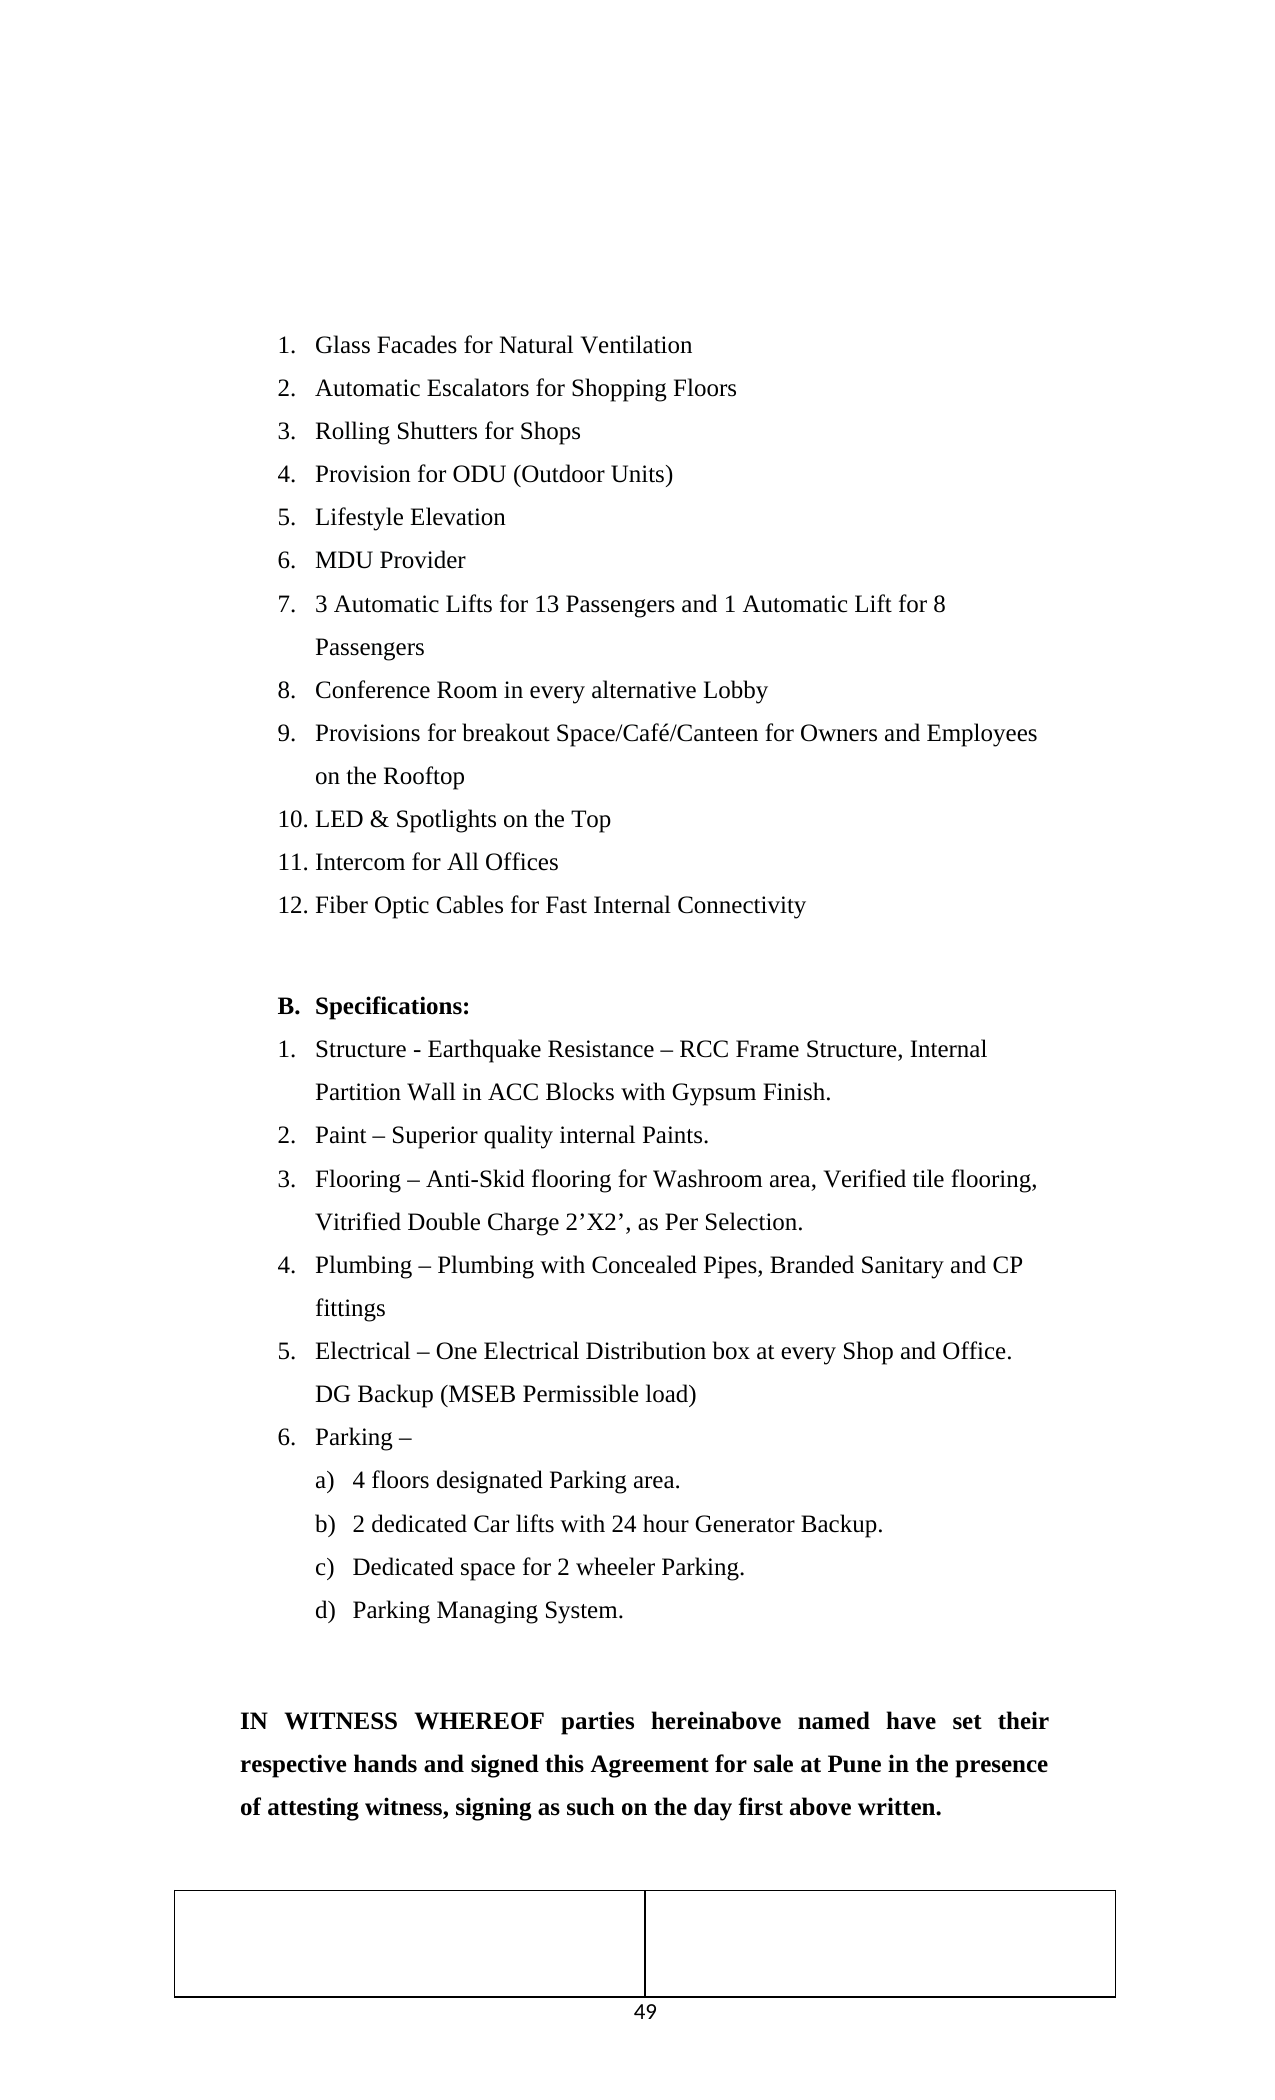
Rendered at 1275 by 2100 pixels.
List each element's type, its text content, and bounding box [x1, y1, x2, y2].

list Electrical – One Electrical Distribution box at every Shop and Office. DG Backup (MSEB Permissible load) [277, 1336, 1050, 1408]
list Lifestyle Elevation [277, 502, 1050, 531]
list Parking – [277, 1422, 1050, 1451]
list Structure - Earthquake Resistance – RCC Frame Structure, Internal Partition Wall in ACC Blocks with Gypsum Finish. [277, 1034, 1050, 1106]
text IN WITNESS WHEREOF parties hereinabove named have set their respective hands and signed this Agreement for sale at Pune in the presence of attesting witness, signing as such on the day first above written. [240, 1706, 1050, 1821]
list Dedicated space for 2 wheeler Parking. [315, 1552, 1050, 1581]
list 2 dedicated Car lifts with 24 hour Generator Backup. [315, 1509, 1050, 1537]
list Rolling Shutters for Shops [277, 416, 1050, 445]
list Plumbing – Plumbing with Concealed Pipes, Branded Sanitary and CP fittings [277, 1250, 1050, 1322]
list Automatic Escalators for Shopping Floors [277, 373, 1050, 402]
list Provision for ODU (Outdoor Units) [277, 459, 1050, 488]
list LED & Spotlights on the Top [277, 804, 1050, 833]
list Intercom for All Offices [277, 847, 1050, 876]
list Fiber Optic Cables for Fast Internal Connectivity [277, 891, 1050, 919]
list 4 floors designated Parking area. [315, 1466, 1050, 1494]
list Glass Facades for Natural Ventilation [277, 330, 1050, 359]
list Paint – Superior quality internal Paints. [277, 1121, 1050, 1149]
list Flooring – Anti-Skid flooring for Washroom area, Verified tile flooring, Vitrified Double Charge 2’X2’, as Per Selection. [277, 1164, 1050, 1236]
list Conference Room in every alternative Lobby [277, 675, 1050, 704]
list Parking Managing System. [315, 1595, 1050, 1624]
list Specifications: [277, 991, 1050, 1020]
list Provisions for breakout Space/Café/Canteen for Owners and Employees on the Rooftop [277, 718, 1050, 790]
list 3 Automatic Lifts for 13 Passengers and 1 Automatic Lift for 8 Passengers [277, 589, 1050, 661]
list MDU Provider [277, 546, 1050, 574]
